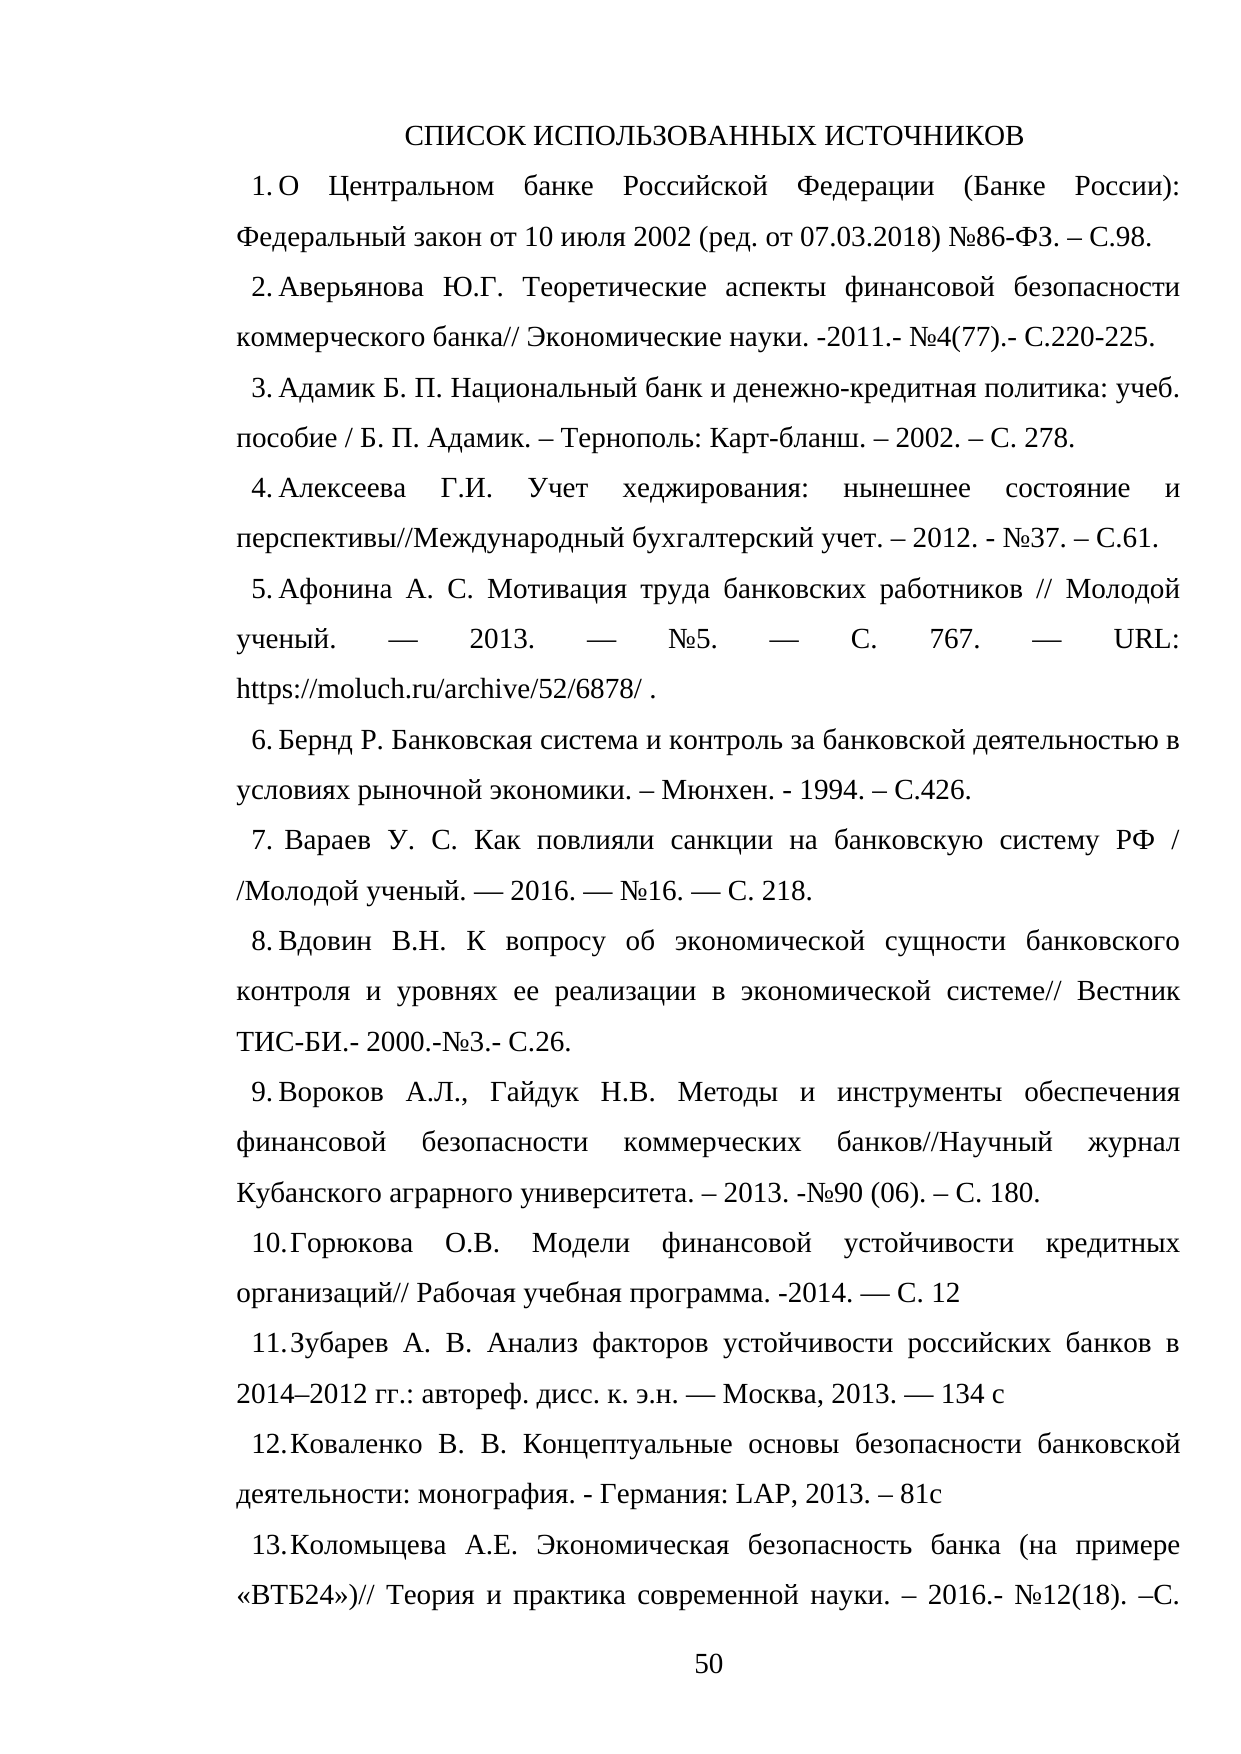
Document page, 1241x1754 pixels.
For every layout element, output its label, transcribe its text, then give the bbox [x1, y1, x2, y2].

list Алексеева Г.И. Учет хеджирования: нынешнее состояние и перспективы//Международный бухгалтерский учет. – 2012. - №37. – С.61. [236, 470, 1181, 554]
list Адамик Б. П. Национальный банк и денежно-кредитная политика: учеб. пособие / Б. П. Адамик. – Тернополь: Карт-бланш. – 2002. – С. 278. [236, 370, 1181, 453]
list Вдовин В.Н. К вопросу об экономической сущности банковского контроля и уровнях ее реализации в экономической системе// Вестник ТИС-БИ.- 2000.-№3.- С.26. [236, 923, 1181, 1057]
list Зубарев А. В. Анализ факторов устойчивости российских банков в 2014–2012 гг.: автореф. дисс. к. э.н. — Москва, 2013. — 134 с [236, 1326, 1181, 1409]
list Вараев У. С. Как повлияли санкции на банковскую систему РФ / /Молодой ученый. — 2016. — №16. — С. 218. [236, 822, 1181, 906]
list Коваленко В. В. Концептуальные основы безопасности банковской деятельности: монография. - Германия: LAP, 2013. – 81с [236, 1426, 1181, 1510]
list Горюкова О.В. Модели финансовой устойчивости кредитных организаций// Рабочая учебная программа. -2014. — С. 12 [236, 1225, 1181, 1309]
text СПИСОК ИСПОЛЬЗОВАННЫХ ИСТОЧНИКОВ [177, 118, 1181, 152]
list Бернд Р. Банковская система и контроль за банковской деятельностью в условиях рыночной экономики. – Мюнхен. - 1994. – С.426. [236, 722, 1181, 806]
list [236, 1527, 1181, 1611]
list Афонина А. С. Мотивация труда банковских работников // Молодой ученый. — 2013. — №5. — С. 767. — URL: https://moluch.ru/archive/52/6878/ . [236, 571, 1181, 705]
list Аверьянова Ю.Г. Теоретические аспекты финансовой безопасности коммерческого банка// Экономические науки. -2011.- №4(77).- С.220-225. [236, 269, 1181, 353]
list Вороков А.Л., Гайдук Н.В. Методы и инструменты обеспечения финансовой безопасности коммерческих банков//Научный журнал Кубанского аграрного университета. – 2013. -№90 (06). – С. 180. [236, 1074, 1181, 1208]
list О Центральном банке Российской Федерации (Банке России): Федеральный закон от 10 июля 2002 (ред. от 07.03.2018) №86-ФЗ. – С.98. [236, 168, 1181, 252]
